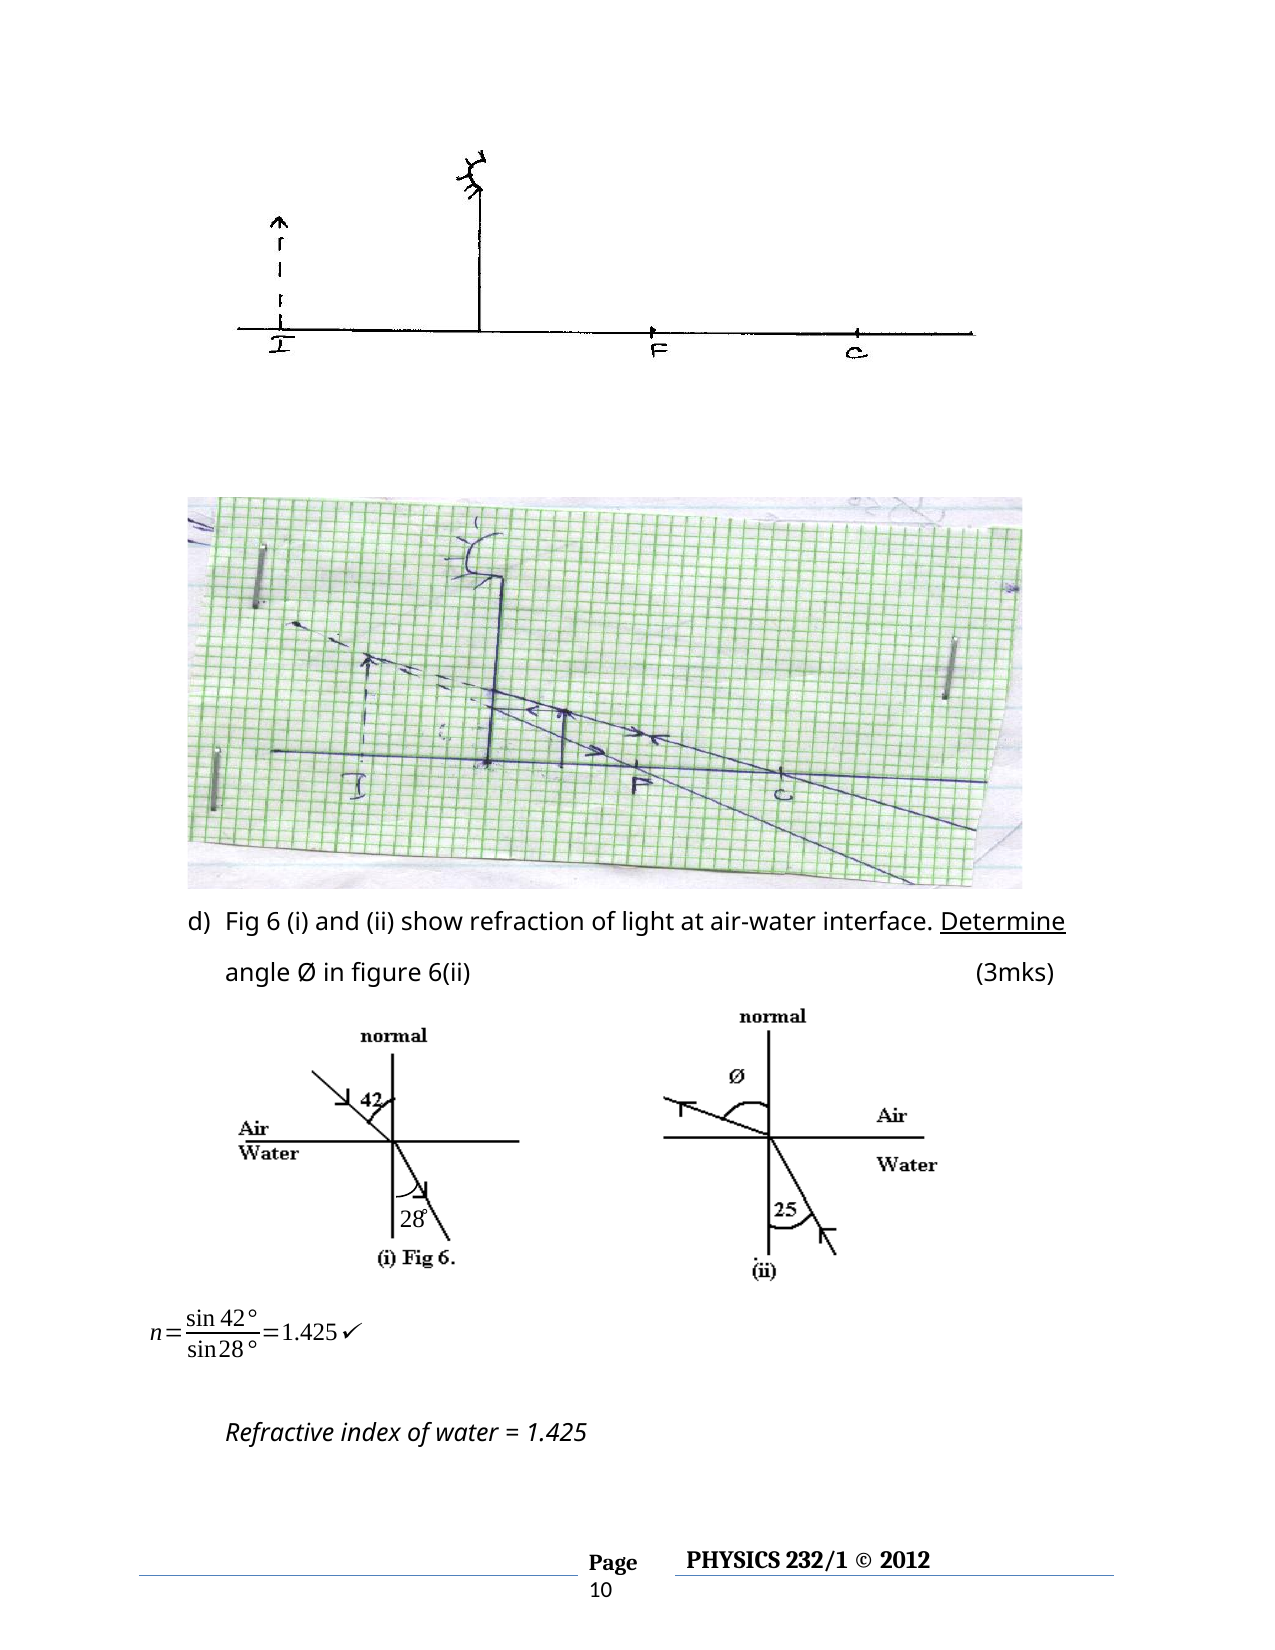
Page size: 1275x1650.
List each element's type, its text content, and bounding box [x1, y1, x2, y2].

picture [225, 1005, 951, 1290]
text Refractive index of water = 1.425 [225, 1414, 1125, 1448]
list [187, 150, 1125, 429]
list Fig 6 (i) and (ii) show refraction of light at air-water interface. Determine angle Ø in figure 6(ii) (3mks) [187, 903, 1125, 988]
picture [225, 150, 977, 371]
picture [187, 497, 1023, 889]
